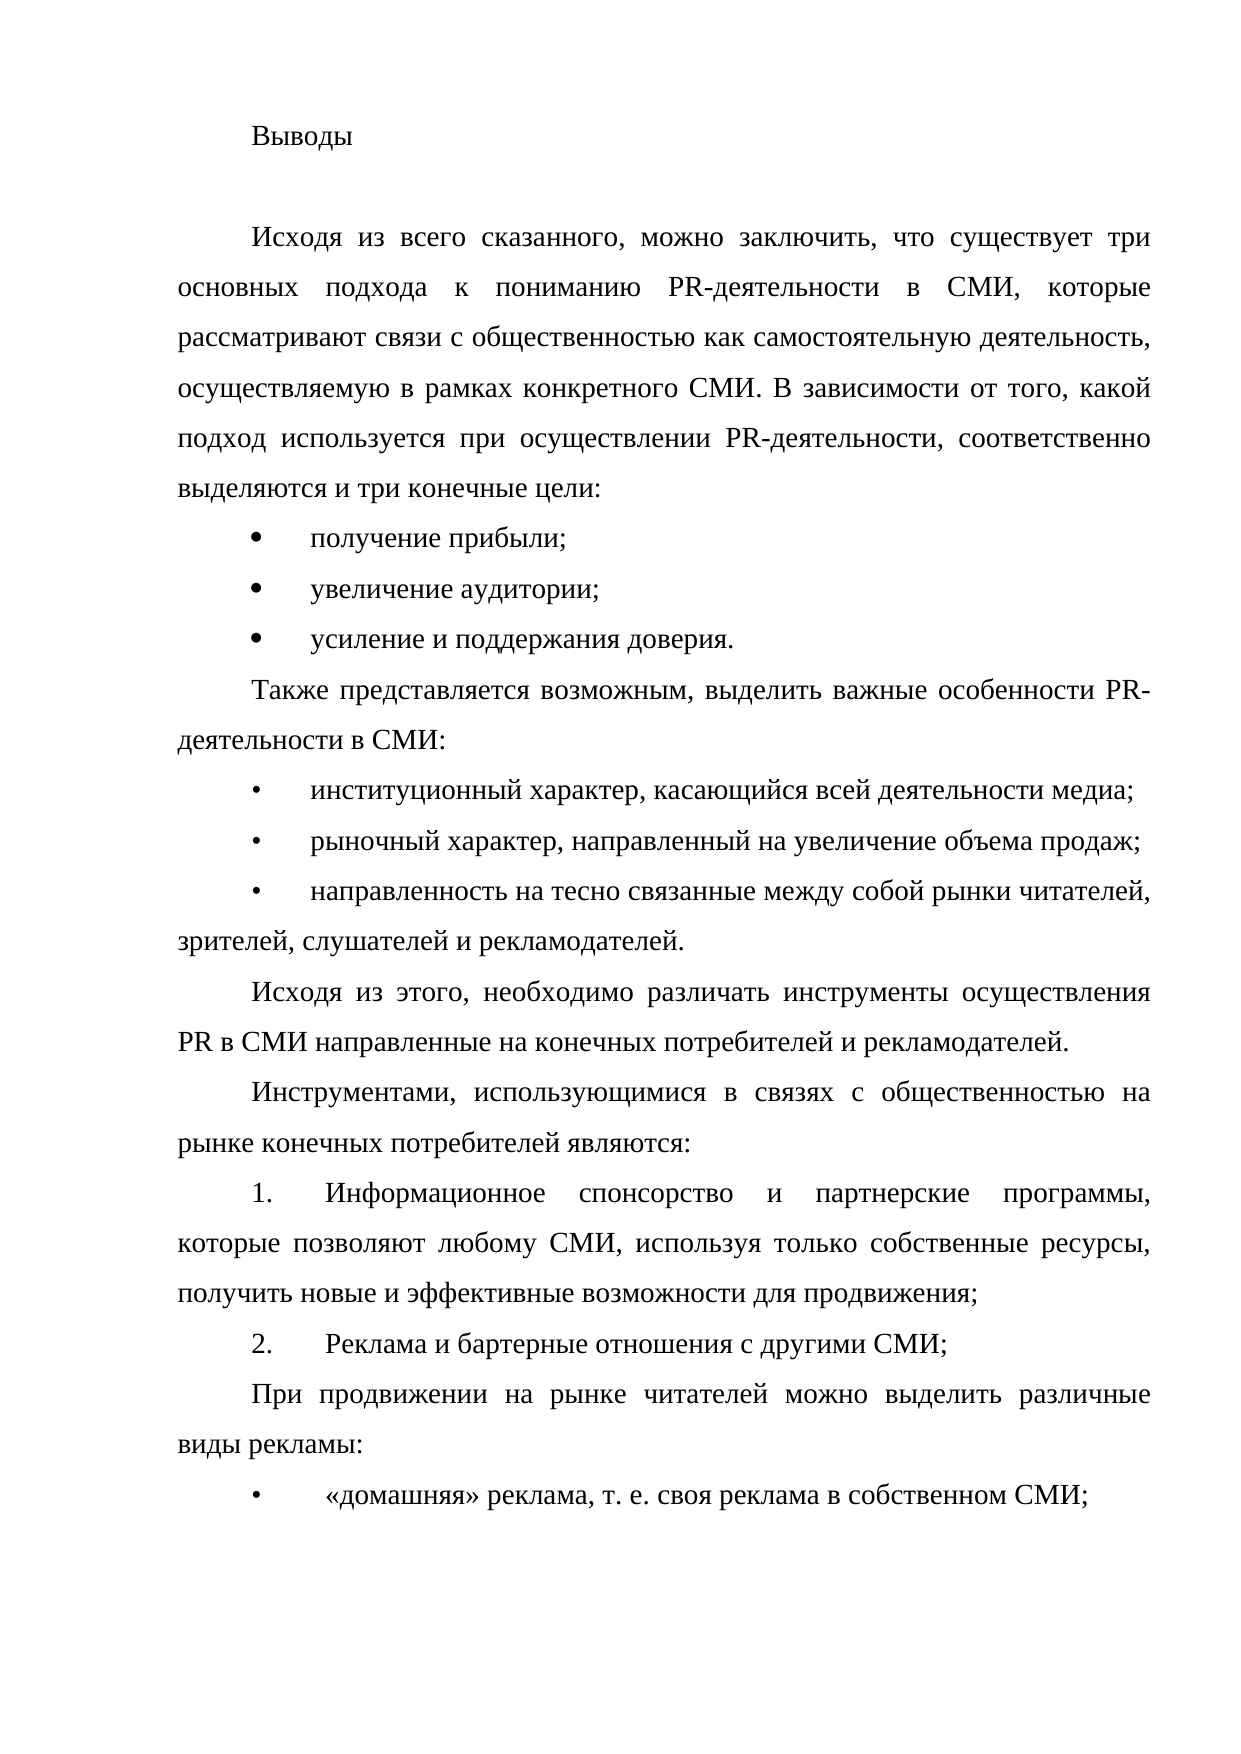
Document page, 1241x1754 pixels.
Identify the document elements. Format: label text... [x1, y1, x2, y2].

text При продвижении на рынке читателей можно выделить различные виды рекламы: [177, 1376, 1152, 1460]
list усиление и поддержания доверия. [177, 621, 1152, 655]
list Информационное спонсорство и партнерские программы, которые позволяют любому СМИ, используя только собственные ресурсы, получить новые и эффективные возможности для продвижения; [177, 1175, 1152, 1309]
text Также представляется возможным, выделить важные особенности PR-деятельности в СМИ: [177, 672, 1152, 756]
text Исходя из всего сказанного, можно заключить, что существует три основных подхода к пониманию PR-деятельности в СМИ, которые рассматривают связи с общественностью как самостоятельную деятельность, осуществляемую в рамках конкретного СМИ. В зависимости от того, какой подход используется при осуществлении PR-деятельности, соответственно выделяются и три конечные цели: [177, 219, 1152, 504]
text • институционный характер, касающийся всей деятельности медиа; [177, 772, 1152, 806]
text Выводы [177, 118, 1152, 152]
text Инструментами, использующимися в связях с общественностью на рынке конечных потребителей являются: [177, 1074, 1152, 1158]
list увеличение аудитории; [177, 571, 1152, 605]
text • направленность на тесно связанные между собой рынки читателей, зрителей, слушателей и рекламодателей. [177, 873, 1152, 957]
list Реклама и бартерные отношения с другими СМИ; [177, 1326, 1152, 1359]
text • рыночный характер, направленный на увеличение объема продаж; [177, 823, 1152, 856]
list получение прибыли; [177, 521, 1152, 554]
text Исходя из этого, необходимо различать инструменты осуществления PR в СМИ направленные на конечных потребителей и рекламодателей. [177, 974, 1152, 1058]
text • «домашняя» реклама, т. е. своя реклама в собственном СМИ; [177, 1477, 1152, 1510]
